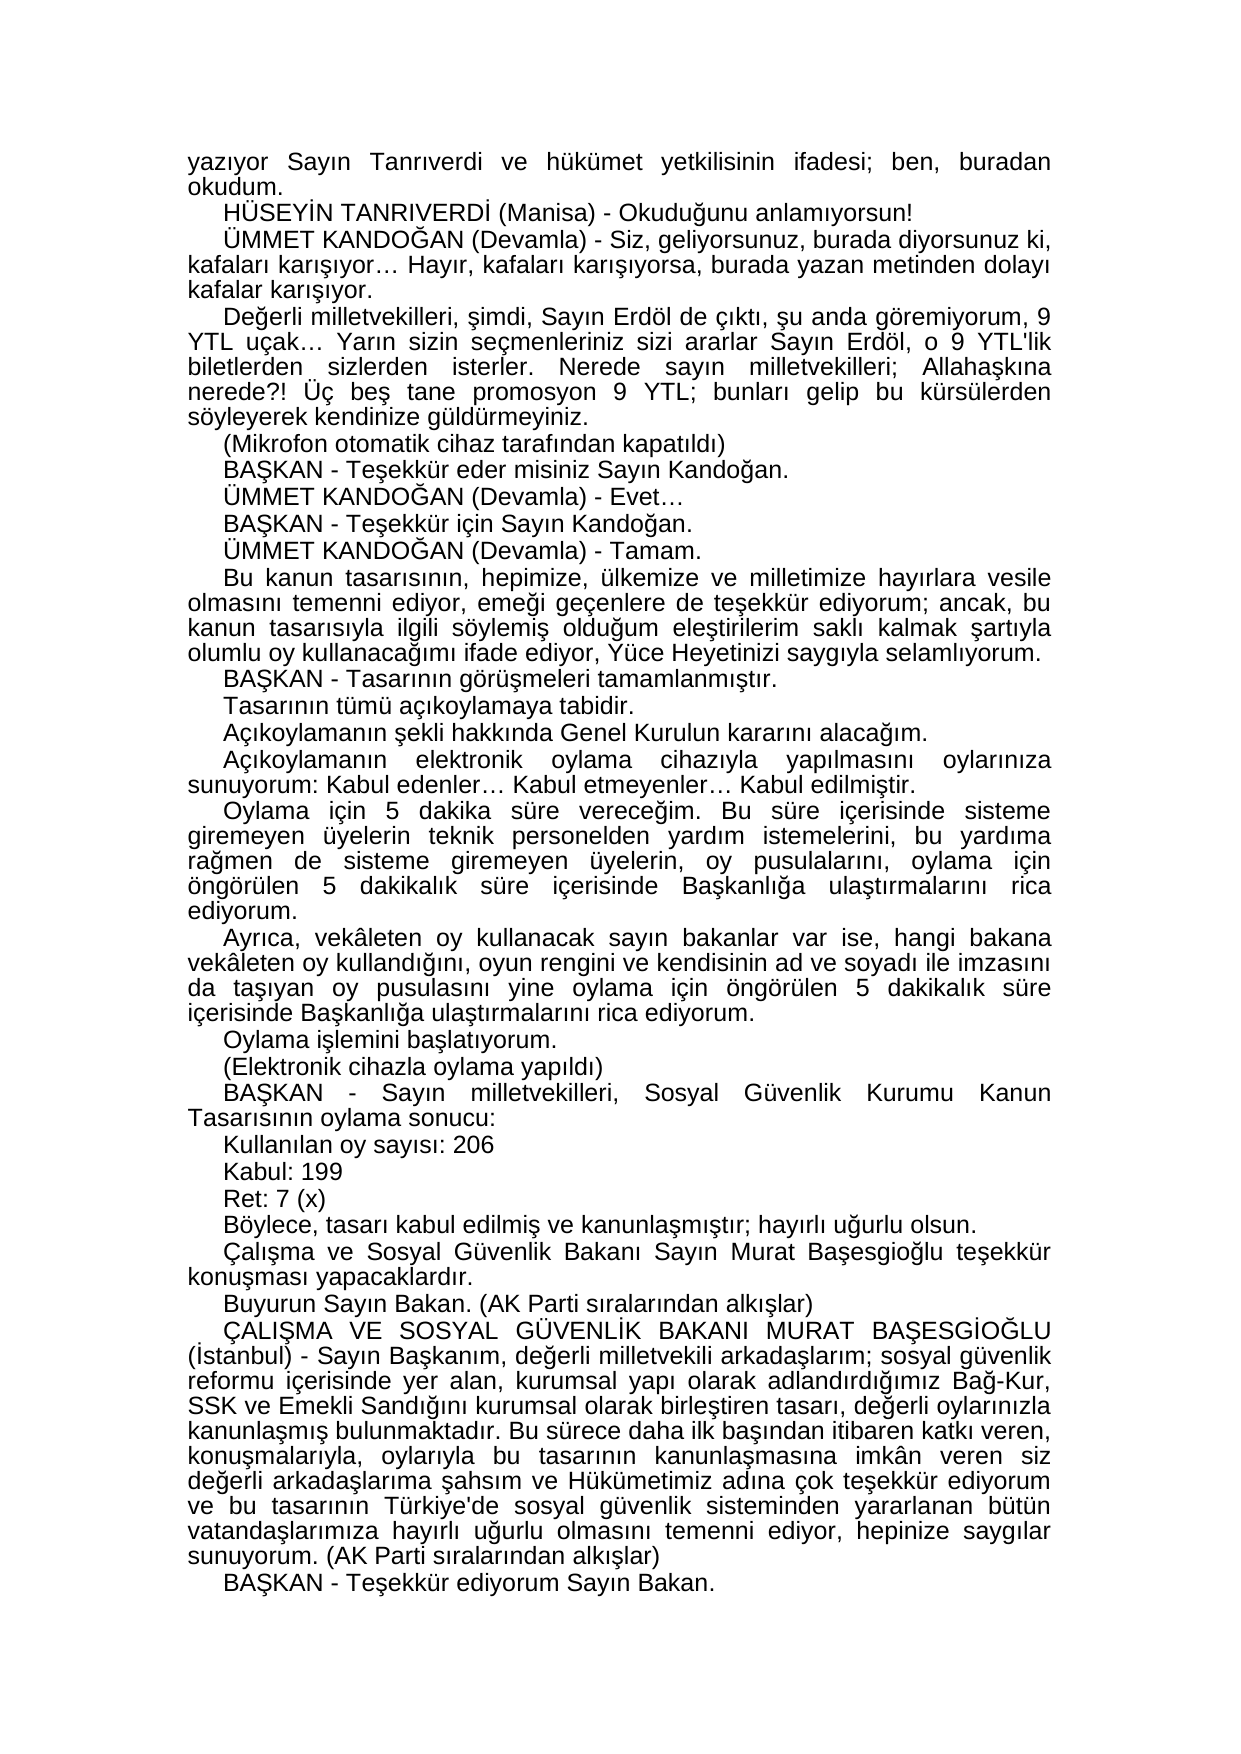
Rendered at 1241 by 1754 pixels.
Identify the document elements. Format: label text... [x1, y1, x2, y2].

text Kabul: 199 [187, 1160, 1053, 1185]
text ÇALIŞMA VE SOSYAL GÜVENLİK BAKANI MURAT BAŞESGİOĞLU (İstanbul) - Sayın Başkanım, değerli milletvekili arkadaşlarım; sosyal güvenlik reformu içerisinde yer alan, kurumsal yapı olarak adlandırdığımız Bağ-Kur, SSK ve Emekli Sandığını kurumsal olarak birleştiren tasarı, değerli oylarınızla kanunlaşmış bulunmaktadır. Bu sürece daha ilk başından itibaren katkı veren, konuşmalarıyla, oylarıyla bu tasarının kanunlaşmasına imkân veren siz değerli arkadaşlarıma şahsım ve Hükümetimiz adına çok teşekkür ediyorum ve bu tasarının Türkiye'de sosyal güvenlik sisteminden yararlanan bütün vatandaşlarımıza hayırlı uğurlu olmasını temenni ediyor, hepinize saygılar sunuyorum. (AK Parti sıralarından alkışlar) [187, 1319, 1053, 1569]
text BAŞKAN - Teşekkür için Sayın Kandoğan. [187, 512, 1053, 537]
text Böylece, tasarı kabul edilmiş ve kanunlaşmıştır; hayırlı uğurlu olsun. [187, 1214, 1053, 1239]
text HÜSEYİN TANRIVERDİ (Manisa) - Okuduğunu anlamıyorsun! [187, 202, 1053, 227]
text Bu kanun tasarısının, hepimize, ülkemize ve milletimize hayırlara vesile olmasını temenni ediyor, emeği geçenlere de teşekkür ediyorum; ancak, bu kanun tasarısıyla ilgili söylemiş olduğum eleştirilerim saklı kalmak şartıyla olumlu oy kullanacağımı ifade ediyor, Yüce Heyetinizi saygıyla selamlıyorum. [187, 566, 1053, 666]
text Ayrıca, vekâleten oy kullanacak sayın bakanlar var ise, hangi bakana vekâleten oy kullandığını, oyun rengini ve kendisinin ad ve soyadı ile imzasını da taşıyan oy pusulasını yine oylama için öngörülen 5 dakikalık süre içerisinde Başkanlığa ulaştırmalarını rica ediyorum. [187, 927, 1053, 1027]
text BAŞKAN - Teşekkür ediyorum Sayın Bakan. [187, 1571, 1053, 1596]
text Buyurun Sayın Bakan. (AK Parti sıralarından alkışlar) [187, 1292, 1053, 1317]
text (Elektronik cihazla oylama yapıldı) [187, 1055, 1053, 1080]
text Değerli milletvekilleri, şimdi, Sayın Erdöl de çıktı, şu anda göremiyorum, 9 YTL uçak… Yarın sizin seçmenleriniz sizi ararlar Sayın Erdöl, o 9 YTL'lik biletlerden sizlerden isterler. Nerede sayın milletvekilleri; Allahaşkına nerede?! Üç beş tane promosyon 9 YTL; bunları gelip bu kürsülerden söyleyerek kendinize güldürmeyiniz. [187, 305, 1053, 430]
text ÜMMET KANDOĞAN (Devamla) - Siz, geliyorsunuz, burada diyorsunuz ki, kafaları karışıyor… Hayır, kafaları karışıyorsa, burada yazan metinden dolayı kafalar karışıyor. [187, 228, 1053, 303]
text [187, 150, 1053, 200]
text ÜMMET KANDOĞAN (Devamla) - Evet… [187, 486, 1053, 511]
text Çalışma ve Sosyal Güvenlik Bakanı Sayın Murat Başesgioğlu teşekkür konuşması yapacaklardır. [187, 1241, 1053, 1291]
text Açıkoylamanın elektronik oylama cihazıyla yapılmasını oylarınıza sunuyorum: Kabul edenler… Kabul etmeyenler… Kabul edilmiştir. [187, 748, 1053, 798]
text Oylama işlemini başlatıyorum. [187, 1028, 1053, 1053]
text Ret: 7 (x) [187, 1187, 1053, 1212]
text (Mikrofon otomatik cihaz tarafından kapatıldı) [187, 432, 1053, 457]
text BAŞKAN - Tasarının görüşmeleri tamamlanmıştır. [187, 668, 1053, 693]
text BAŞKAN - Teşekkür eder misiniz Sayın Kandoğan. [187, 459, 1053, 484]
text Oylama için 5 dakika süre vereceğim. Bu süre içerisinde sisteme giremeyen üyelerin teknik personelden yardım istemelerini, bu yardıma rağmen de sisteme giremeyen üyelerin, oy pusulalarını, oylama için öngörülen 5 dakikalık süre içerisinde Başkanlığa ulaştırmalarını rica ediyorum. [187, 800, 1053, 925]
text BAŞKAN - Sayın milletvekilleri, Sosyal Güvenlik Kurumu Kanun Tasarısının oylama sonucu: [187, 1082, 1053, 1132]
text Açıkoylamanın şekli hakkında Genel Kurulun kararını alacağım. [187, 721, 1053, 746]
text Kullanılan oy sayısı: 206 [187, 1134, 1053, 1159]
text ÜMMET KANDOĞAN (Devamla) - Tamam. [187, 539, 1053, 564]
text Tasarının tümü açıkoylamaya tabidir. [187, 694, 1053, 719]
